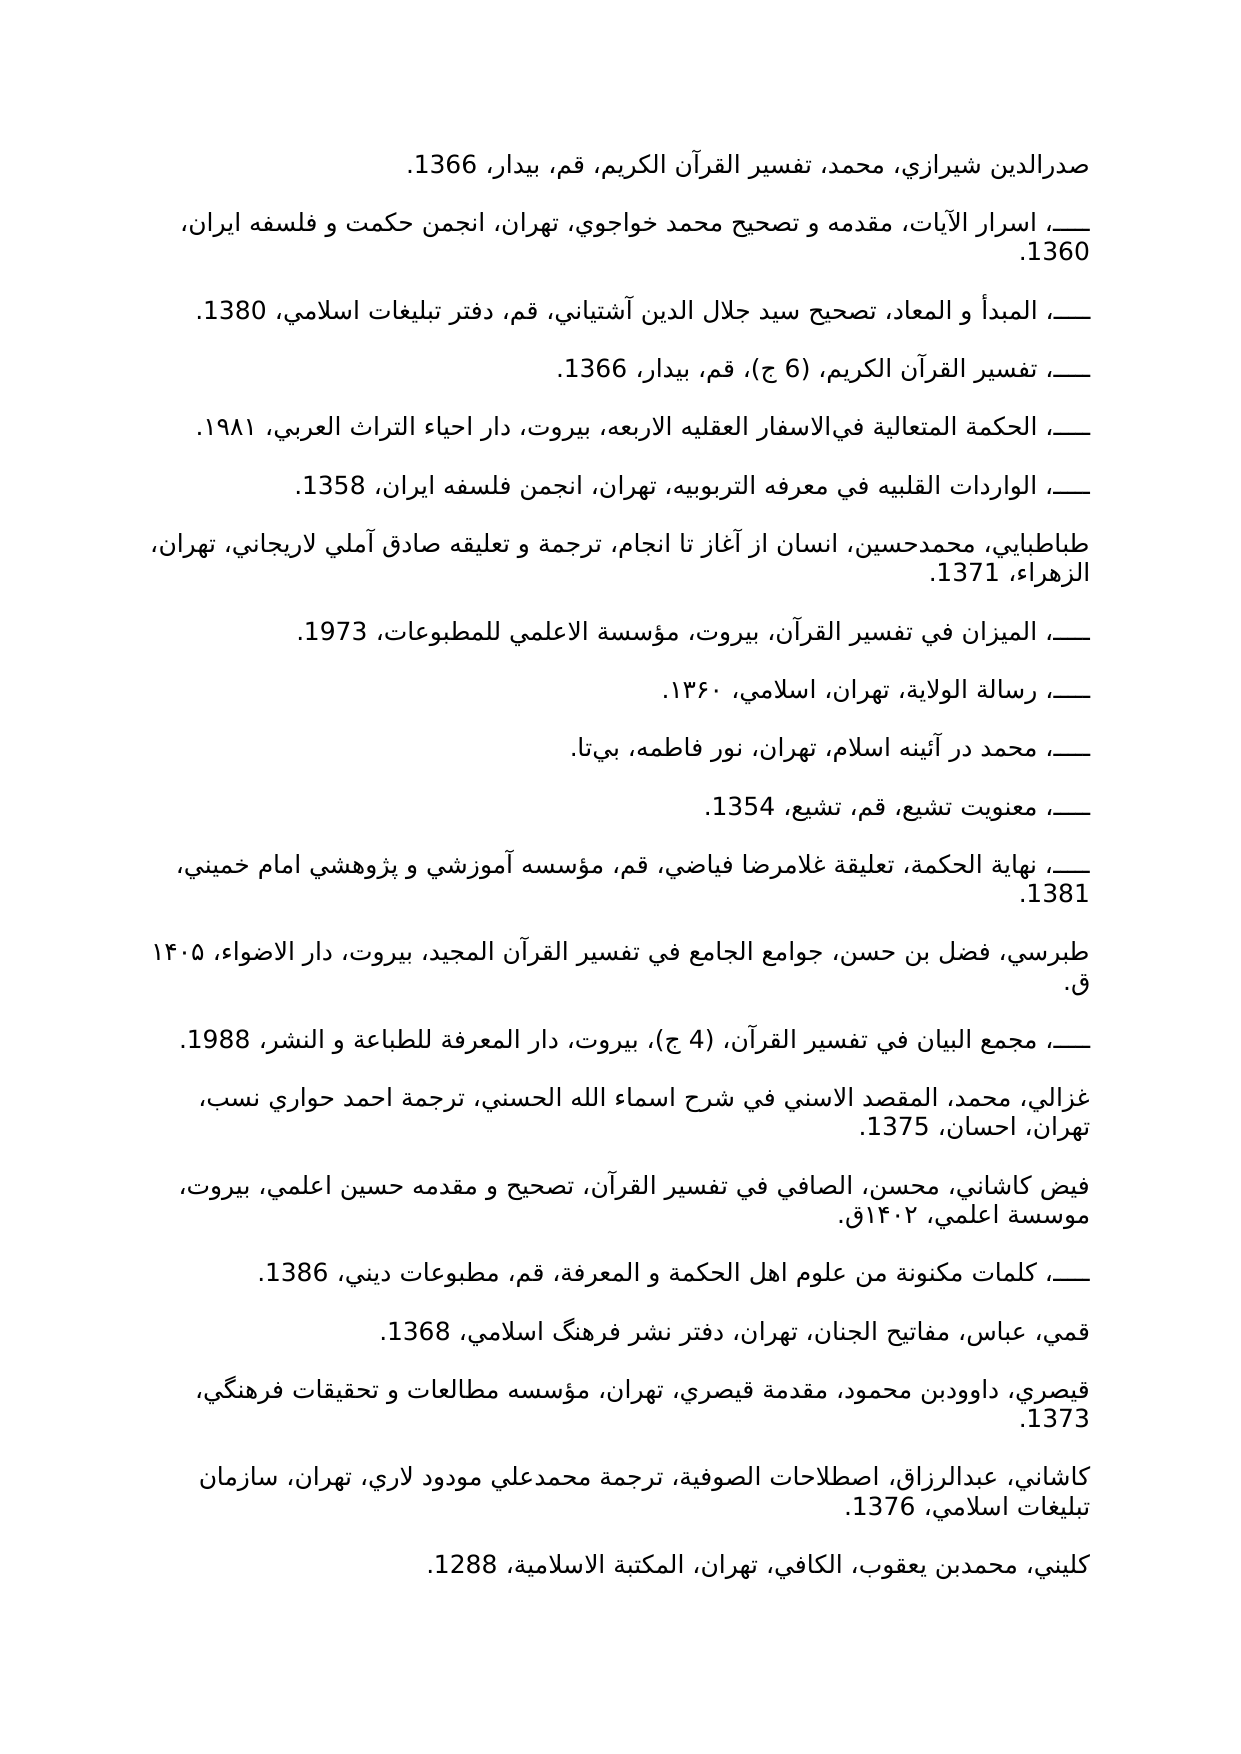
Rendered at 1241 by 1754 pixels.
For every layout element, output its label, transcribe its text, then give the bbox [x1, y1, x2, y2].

text ـــــ، نهاية الحکمة، تعليقة غلامرضا فياضي، قم، مؤسسه آموزشي و پژوهشي امام خميني، 1381. [150, 850, 1090, 908]
text ـــــ، الحکمة المتعالية في‌الاسفار العقليه الاربعه، بيروت، دار احياء التراث العربي، ‎۱۹۸۱. [150, 412, 1090, 442]
text ـــــ، الميزان في تفسير القرآن، بيروت، مؤسسة الاعلمي للمطبوعات، 1973. [150, 617, 1090, 646]
text فيض کاشاني، محسن، الصافي في تفسير القرآن، تصحيح و مقدمه حسين اعلمي، بيروت، موسسة اعلمي، ‎۱۴۰۲ق. [150, 1171, 1090, 1229]
text قمي، عباس، مفاتيح الجنان، تهران، دفتر نشر فرهنگ اسلامي، 1368. [150, 1317, 1090, 1346]
text غزالي، محمد، المقصد الاسني في شرح اسماء الله الحسني، ترجمة احمد حواري نسب، تهران، احسان، 1375. [150, 1083, 1090, 1142]
text کاشاني، عبدالرزاق،‌ اصطلاحات الصوفية، ترجمة محمدعلي مودود لاري، تهران، سازمان تبليغات اسلامي، 1376. [150, 1462, 1090, 1521]
text ـــــ، المبدأ و المعاد، تصحيح سيد جلال الدين آشتياني، قم، دفتر تبليغات اسلامي، 1380. [150, 296, 1090, 325]
text ـــــ، مجمع البيان في تفسير القرآن، (4 ج)، بيروت، دار المعرفة للطباعة و النشر، 1988. [150, 1025, 1090, 1054]
text ـــــ، کلمات مکنونة من علوم اهل الحکمة و المعرفة، قم، مطبوعات ديني، 1386. [150, 1258, 1090, 1287]
text کليني، محمدبن يعقوب، الکافي، تهران، المکتبة الاسلامية، 1288. [150, 1550, 1090, 1579]
text طباطبايي، محمدحسين، انسان از آغاز تا انجام، ترجمة و تعليقه صادق آملي لاريجاني، تهران، الزهراء، 1371. [150, 529, 1090, 587]
text ـــــ، رسالة الولاية، تهران، اسلامي، ‎۱۳۶۰. [150, 675, 1090, 704]
text صدرالدين شيرازي، محمد، تفسير القرآن الکريم، قم، بيدار، 1366. [150, 150, 1090, 179]
text ـــــ، محمد در آئينه اسلام، تهران، نور فاطمه، بي‌تا. [150, 733, 1090, 762]
text طبرسي، فضل بن حسن، جوامع الجامع في تفسير القرآن المجيد، بيروت، دار الاضواء، ‎۱۴۰۵ ق. [150, 937, 1090, 996]
text ـــــ، تفسير القرآن الکريم، (6 ج)، قم، بيدار، 1366. [150, 354, 1090, 383]
text ـــــ، اسرار الآيات، مقدمه و تصحيح محمد خواجوي، تهران، انجمن حکمت و فلسفه ايران، 1360. [150, 208, 1090, 267]
text ـــــ، معنويت تشيع، قم، تشيع، 1354. [150, 792, 1090, 821]
text قيصري، داوودبن محمود، مقدمة قيصري، تهران، مؤسسه مطالعات و تحقيقات فرهنگي، 1373. [150, 1375, 1090, 1433]
text ـــــ، الواردات القلبيه في معرفه التربوبيه، تهران، انجمن فلسفه ايران، 1358. [150, 471, 1090, 500]
